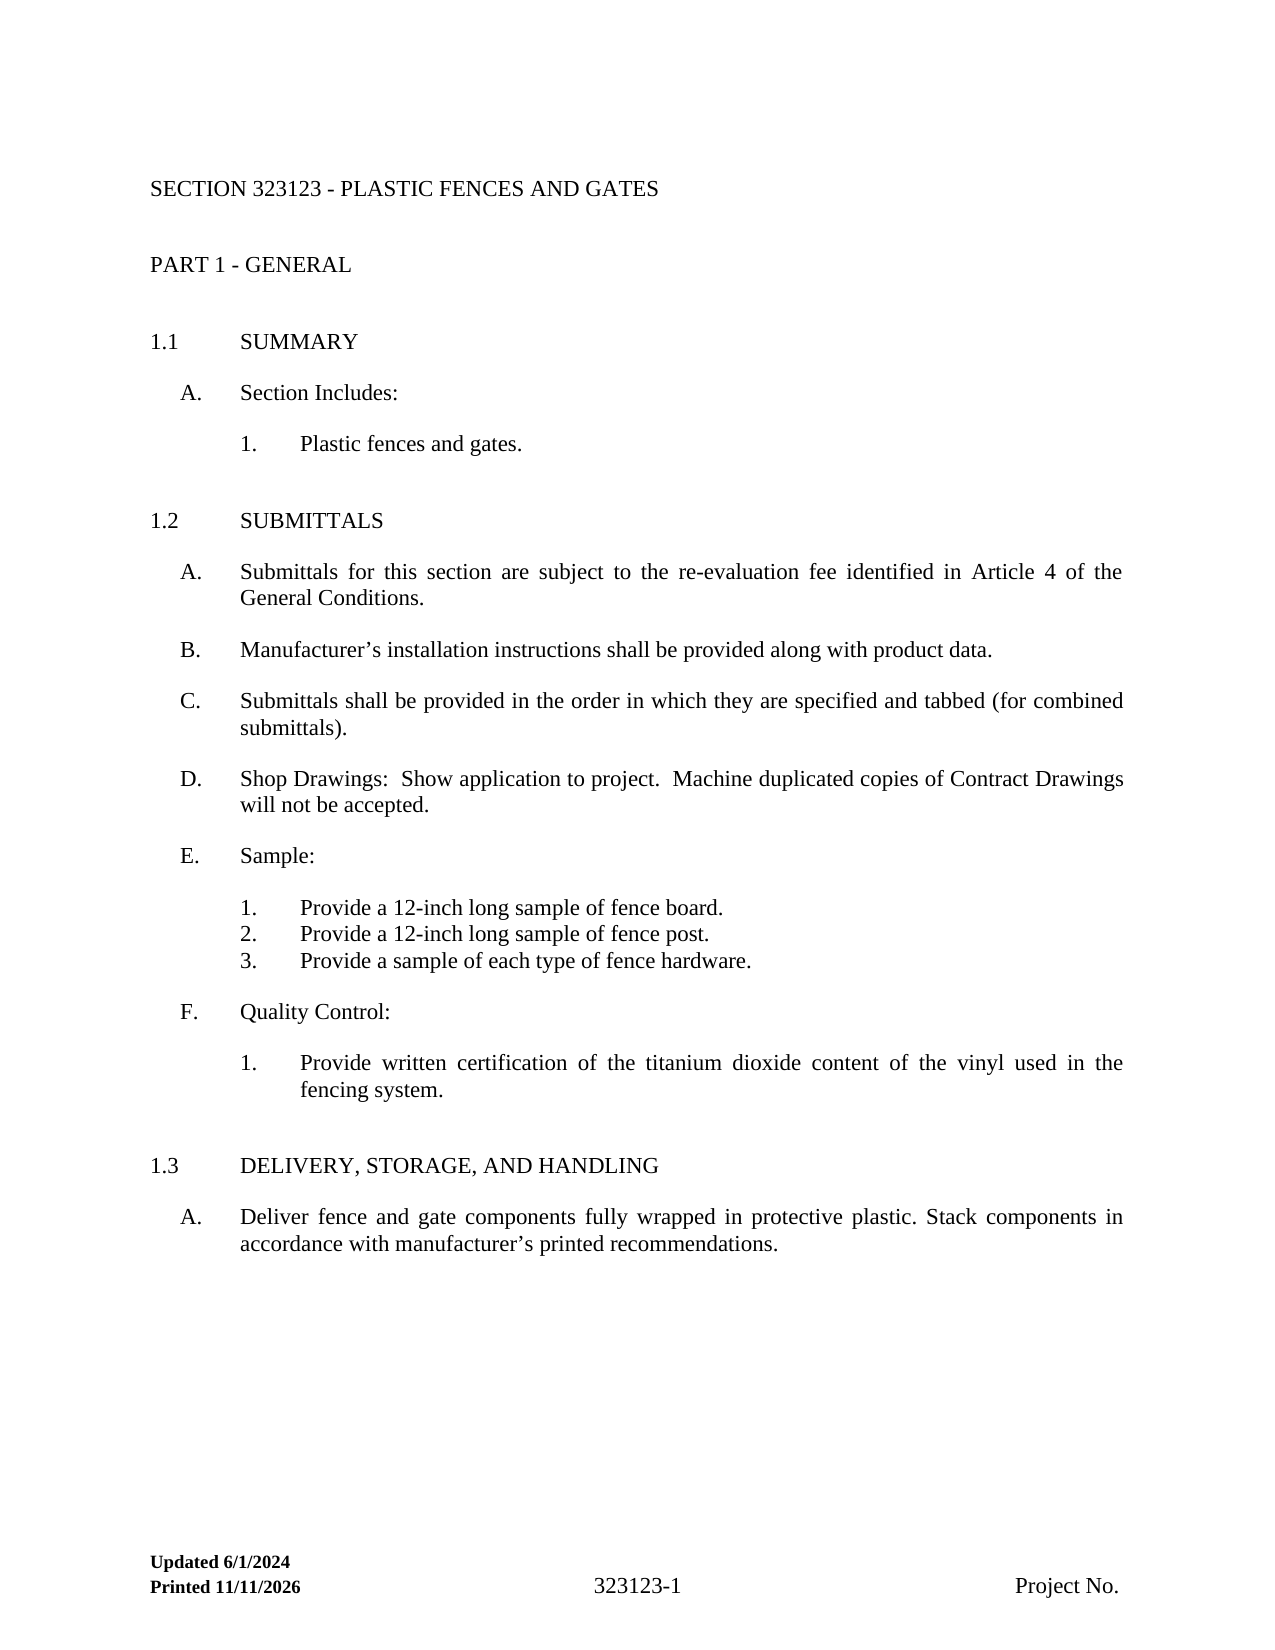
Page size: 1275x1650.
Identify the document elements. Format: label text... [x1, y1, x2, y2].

list Submittals for this section are subject to the re-evaluation fee identified in Article 4 of the General Conditions. [180, 558, 1125, 611]
list Shop Drawings: Show application to project. Machine duplicated copies of Contract Drawings will not be accepted. [180, 765, 1125, 818]
list Provide a 12-inch long sample of fence board. [240, 894, 1125, 920]
list Plastic fences and gates. [240, 430, 1125, 457]
list Provide a 12-inch long sample of fence post. [240, 920, 1125, 947]
list Quality Control: [180, 998, 1125, 1024]
list Section Includes: [180, 379, 1125, 405]
list Provide a sample of each type of fence hardware. [240, 947, 1125, 973]
list SUMMARY [150, 328, 1125, 354]
list SUBMITTALS [150, 507, 1125, 533]
list Manufacturer’s installation instructions shall be provided along with product data. [180, 636, 1125, 662]
list DELIVERY, STORAGE, AND HANDLING [150, 1152, 1125, 1178]
text SECTION 323123 - PLASTIC FENCES AND GATES [150, 175, 1125, 197]
list Submittals shall be provided in the order in which they are specified and tabbed (for combined submittals). [180, 687, 1125, 740]
list Sample: [180, 843, 1125, 869]
list Deliver fence and gate components fully wrapped in protective plastic. Stack components in accordance with manufacturer’s printed recommendations. [180, 1203, 1125, 1256]
list GENERAL [150, 251, 1125, 278]
list Provide written certification of the titanium dioxide content of the vinyl used in the fencing system. [240, 1049, 1125, 1102]
